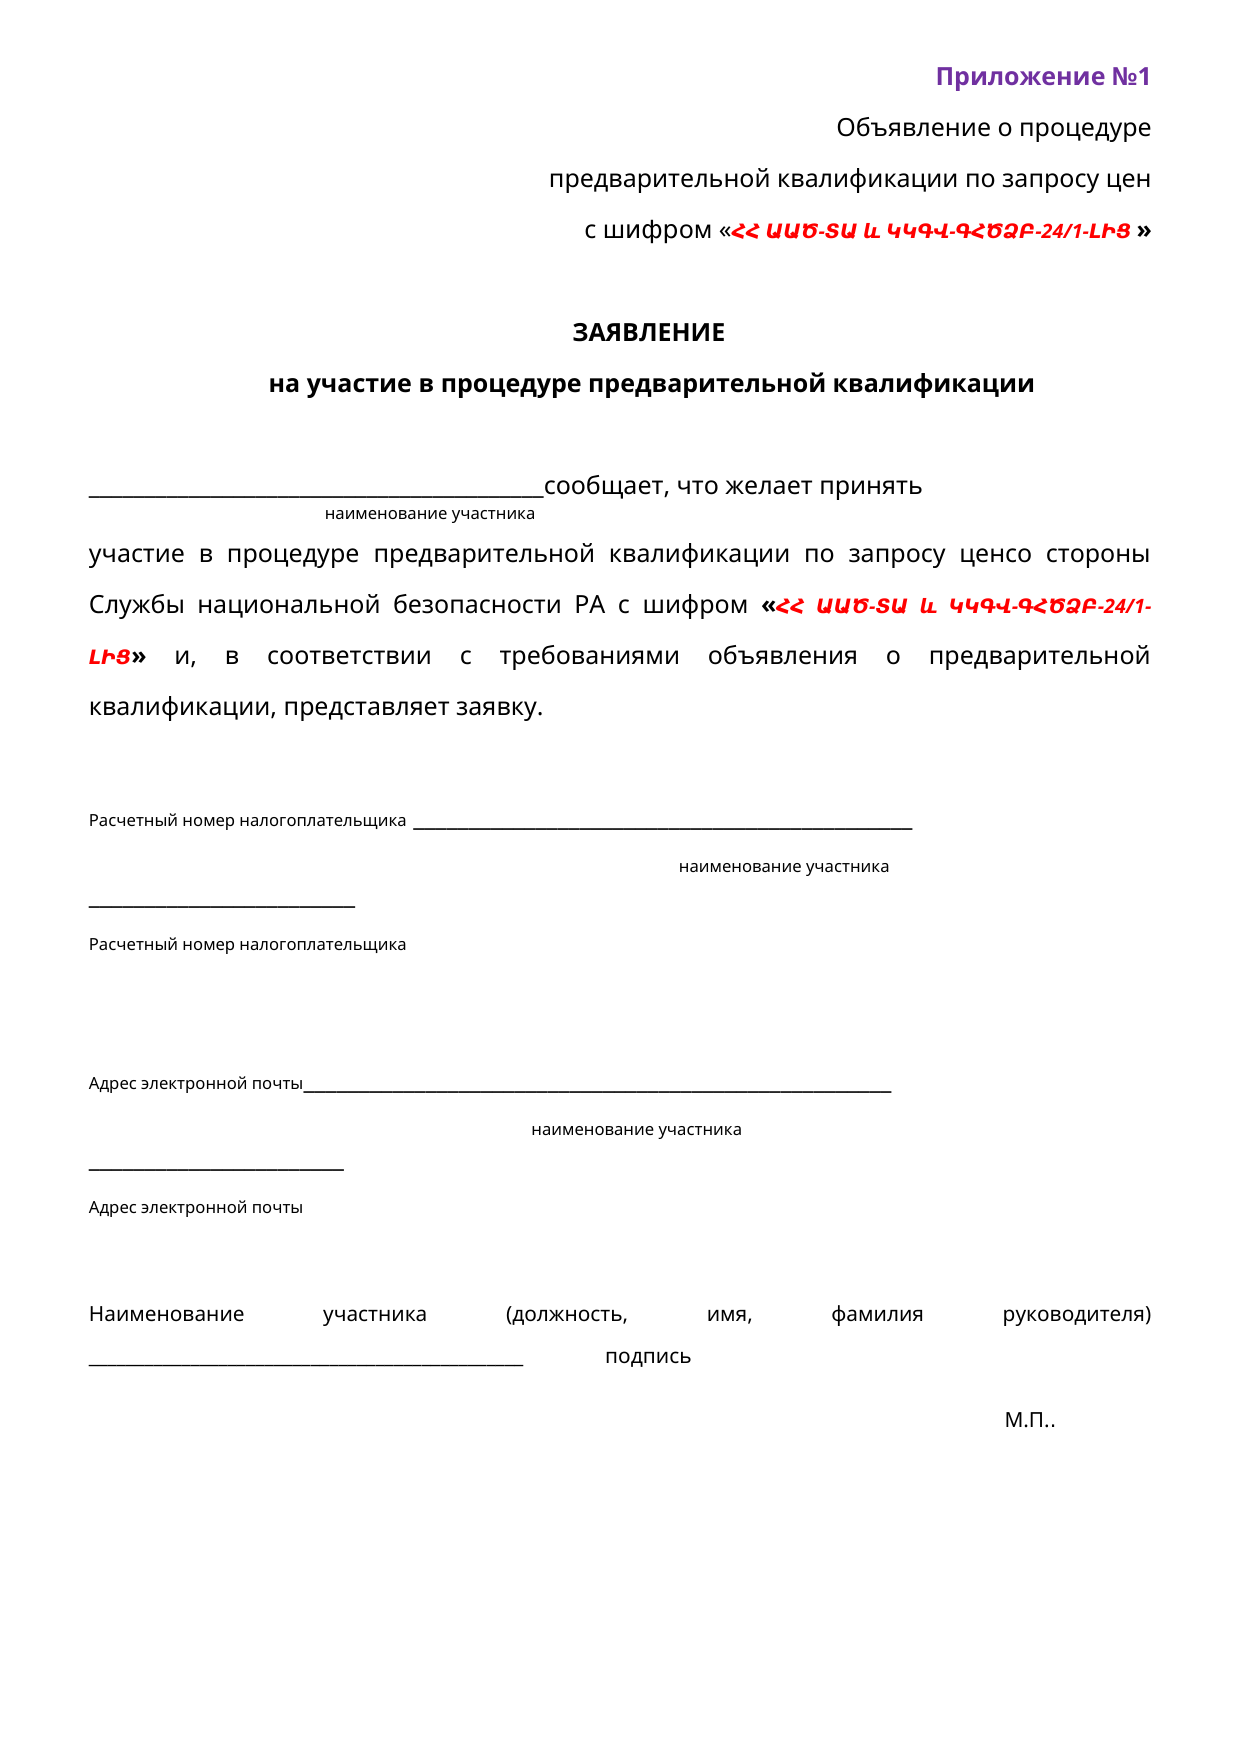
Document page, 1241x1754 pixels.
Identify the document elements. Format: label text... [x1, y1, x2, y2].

text ________________________ [89, 877, 1152, 911]
text наименование участника [89, 1118, 1152, 1140]
text М.П.. [89, 1405, 1152, 1433]
text _______________________ [89, 1140, 1152, 1174]
text на участие в процедуре предварительной квалификации [89, 365, 1152, 399]
text Адрес электронной почты_____________________________________________________ [89, 1063, 1152, 1097]
text предварительной квалификации по запросу цен [89, 161, 1152, 195]
text Наименование участника (должность, имя, фамилия руководителя) _______________________________________________ подпись [89, 1299, 1152, 1370]
text ЗАЯВЛЕНИЕ [89, 314, 1152, 348]
text Расчетный номер налогоплательщика [89, 932, 1152, 955]
text _________________________________________сообщает, что желает принять [89, 467, 1152, 501]
text наименование участника [89, 854, 1152, 877]
text Адрес электронной почты [89, 1195, 1152, 1218]
text Объявление о процедуре [89, 110, 1152, 144]
text Приложение №1 [89, 59, 1152, 93]
text Расчетный номер налогоплательщика _____________________________________________ [89, 800, 1152, 834]
text участие в процедуре предварительной квалификации по запросу ценсо стороны Службы национальной безопасности РА с шифром «ՀՀ ԱԱԾ-ՏԱ և ԿԿԳՎ-ԳՀԾՁԲ-24/1-ԼԻՑ» и, в соответствии с требованиями объявления о предварительной квалификации, представляет заявку. [89, 536, 1152, 723]
text с шифром «ՀՀ ԱԱԾ-ՏԱ և ԿԿԳՎ-ԳՀԾՁԲ-24/1-ԼԻՑ » [89, 212, 1152, 246]
text наименование участника [89, 501, 1152, 524]
